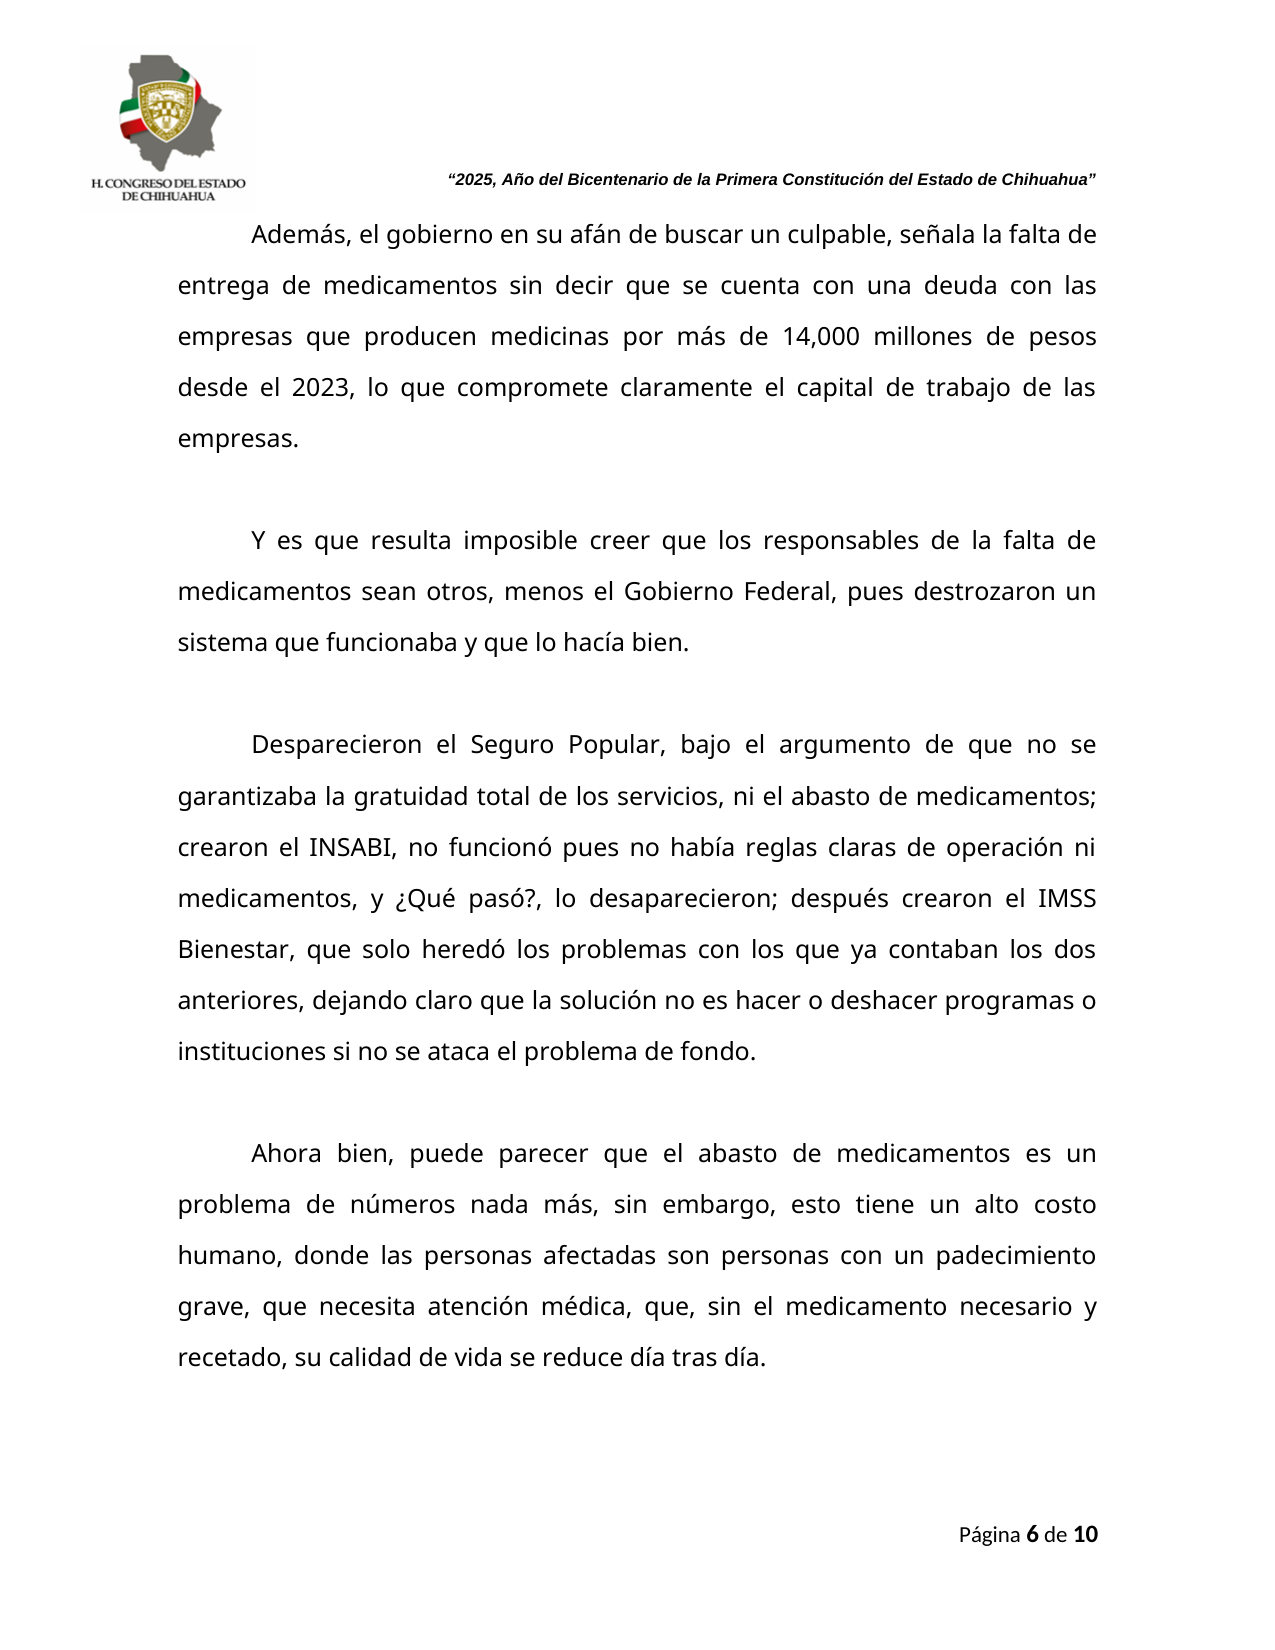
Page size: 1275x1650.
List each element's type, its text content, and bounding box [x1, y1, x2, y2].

text Además, el gobierno en su afán de buscar un culpable, señala la falta de entrega de medicamentos sin decir que se cuenta con una deuda con las empresas que producen medicinas por más de 14,000 millones de pesos desde el 2023, lo que compromete claramente el capital de trabajo de las empresas. [177, 217, 1098, 455]
text Y es que resulta imposible creer que los responsables de la falta de medicamentos sean otros, menos el Gobierno Federal, pues destrozaron un sistema que funcionaba y que lo hacía bien. [177, 523, 1098, 659]
text Desparecieron el Seguro Popular, bajo el argumento de que no se garantizaba la gratuidad total de los servicios, ni el abasto de medicamentos; crearon el INSABI, no funcionó pues no había reglas claras de operación ni medicamentos, y ¿Qué pasó?, lo desaparecieron; después crearon el IMSS Bienestar, que solo heredó los problemas con los que ya contaban los dos anteriores, dejando claro que la solución no es hacer o deshacer programas o instituciones si no se ataca el problema de fondo. [177, 727, 1098, 1067]
picture [81, 45, 256, 213]
text Ahora bien, puede parecer que el abasto de medicamentos es un problema de números nada más, sin embargo, esto tiene un alto costo humano, donde las personas afectadas son personas con un padecimiento grave, que necesita atención médica, que, sin el medicamento necesario y recetado, su calidad de vida se reduce día tras día. [177, 1136, 1098, 1374]
